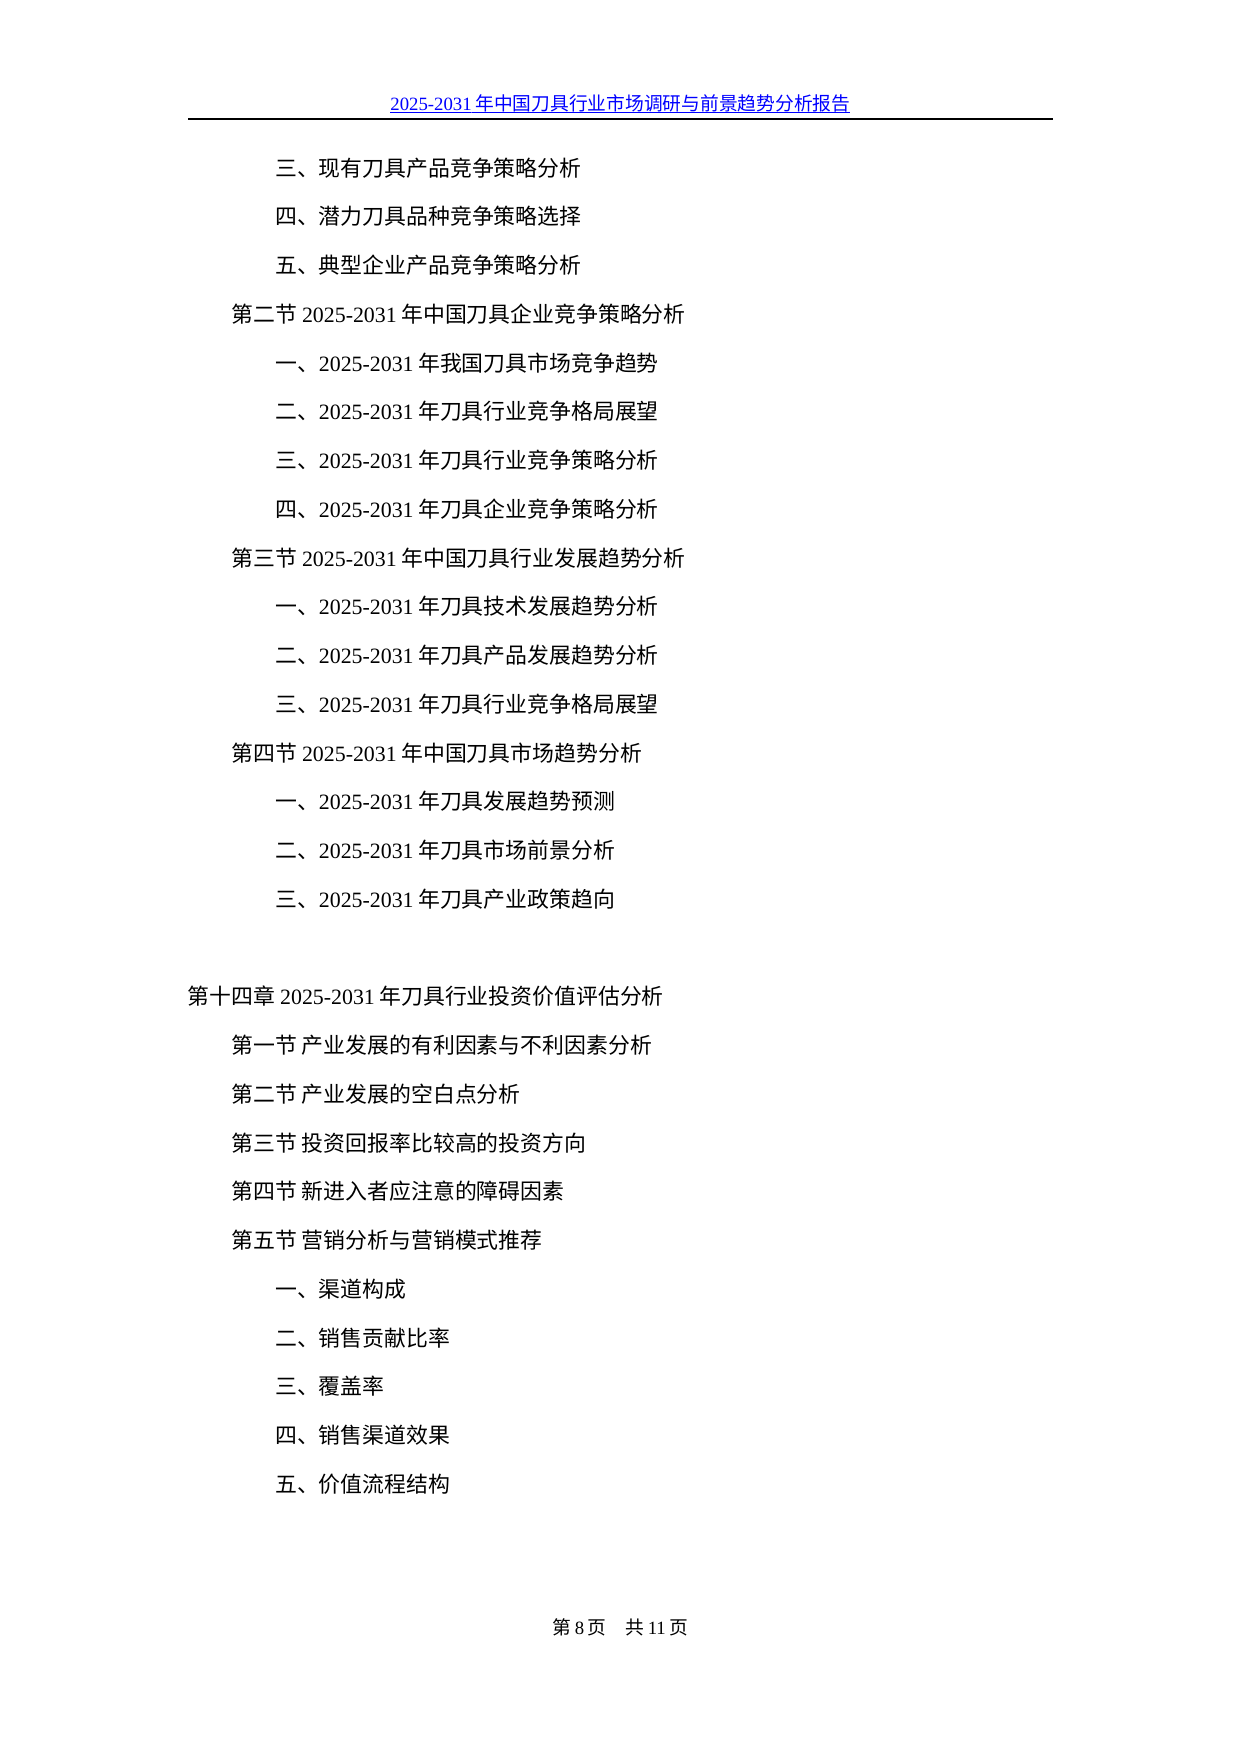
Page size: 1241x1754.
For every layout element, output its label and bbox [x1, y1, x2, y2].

text [187, 150, 1053, 1499]
